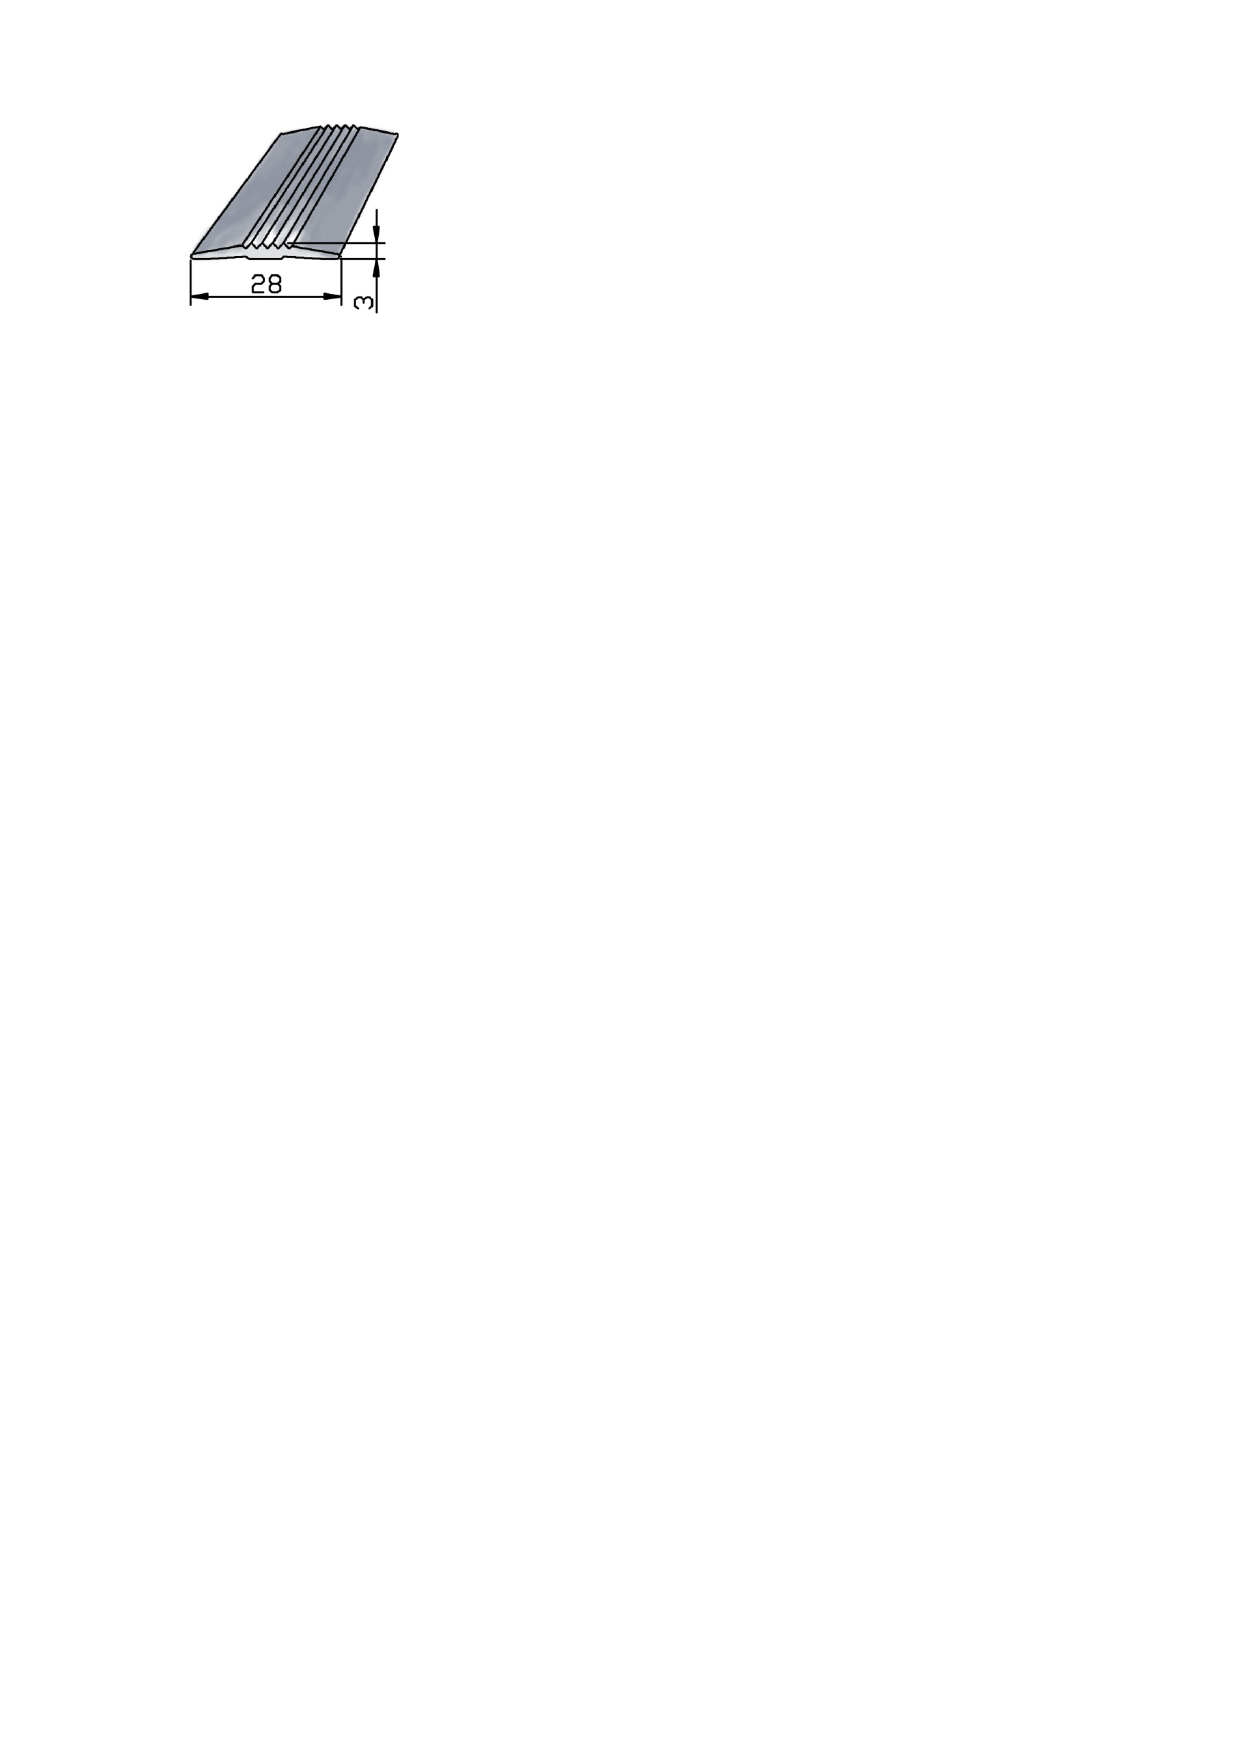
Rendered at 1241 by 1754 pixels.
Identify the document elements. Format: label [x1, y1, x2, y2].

picture [177, 118, 414, 318]
